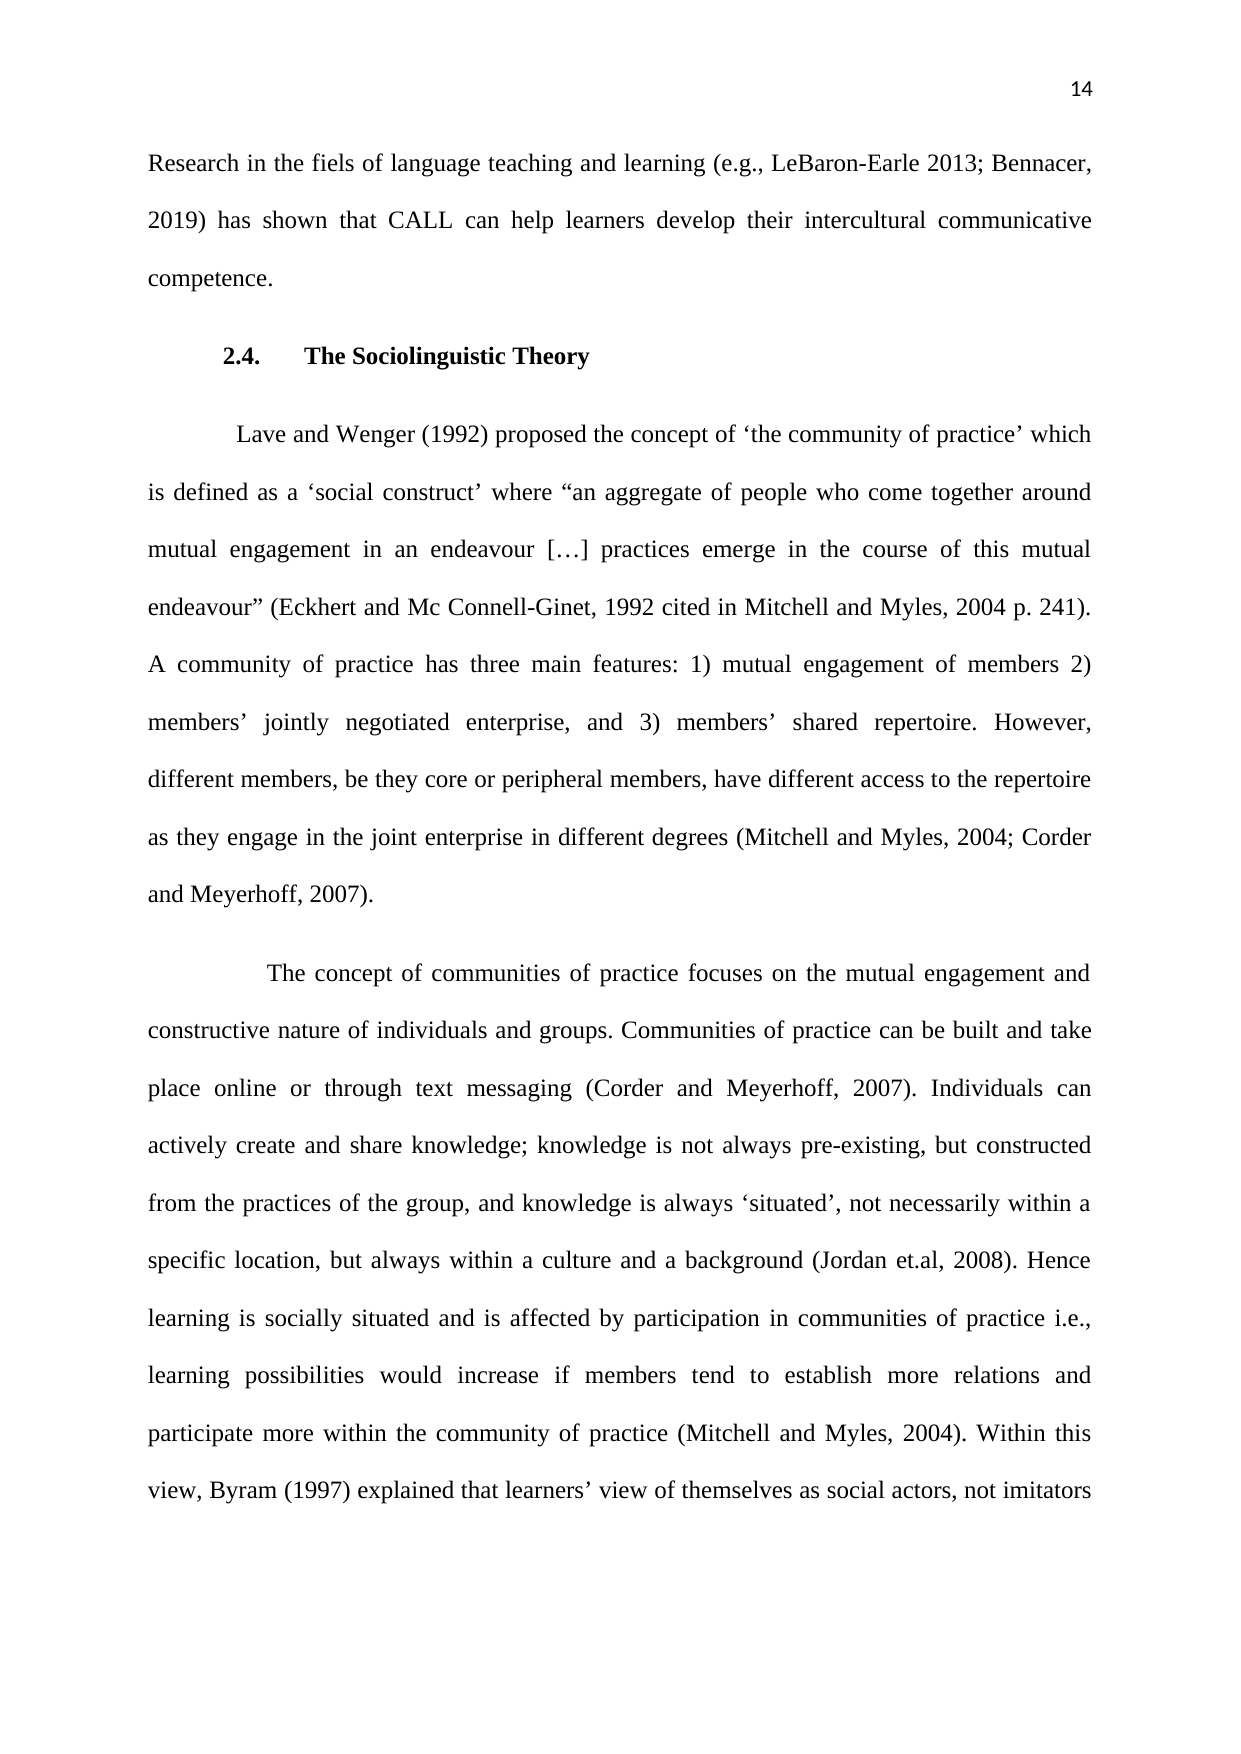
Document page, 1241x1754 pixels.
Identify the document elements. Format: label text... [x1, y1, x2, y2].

text Lave and Wenger (1992) proposed the concept of ‘the community of practice’ which is defined as a ‘social construct’ where “an aggregate of people who come together around mutual engagement in an endeavour […] practices emerge in the course of this mutual endeavour” (Eckhert and Mc Connell-Ginet, 1992 cited in Mitchell and Myles, 2004 p. 241). A community of practice has three main features: 1) mutual engagement of members 2) members’ jointly negotiated enterprise, and 3) members’ shared repertoire. However, different members, be they core or peripheral members, have different access to the repertoire as they engage in the joint enterprise in different degrees (Mitchell and Myles, 2004; Corder and Meyerhoff, 2007). [148, 419, 1093, 908]
list The Sociolinguistic Theory [223, 341, 1093, 370]
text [148, 148, 1093, 291]
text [148, 958, 1093, 1504]
